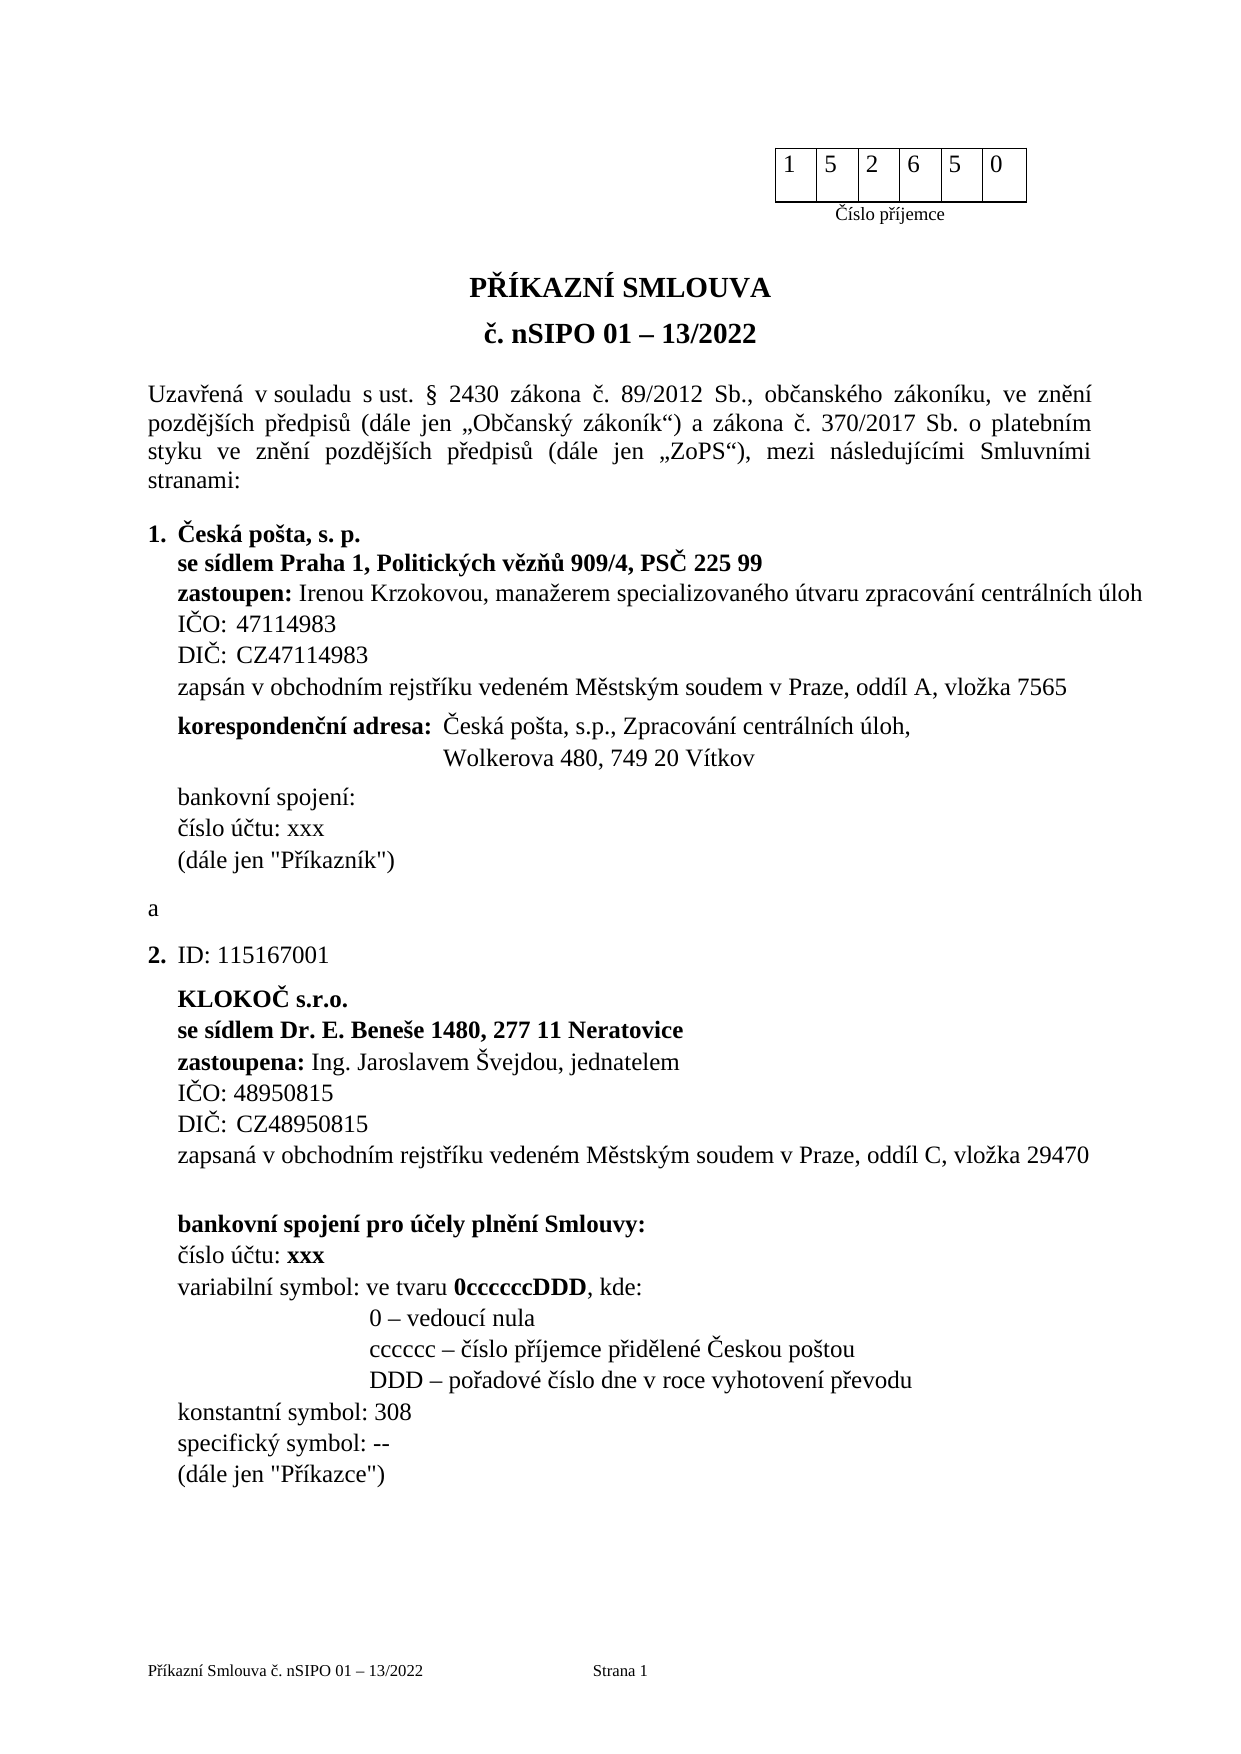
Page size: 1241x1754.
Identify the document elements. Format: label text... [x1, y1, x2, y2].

text č. nSIPO 01 – 13/2022 [148, 317, 1093, 350]
text Wolkerova 480, 749 20 Vítkov [148, 741, 1093, 772]
text zapsaná v obchodním rejstříku vedeném Městským soudem v Praze, oddíl C, vložka 29470 [177, 1139, 1093, 1170]
text Uzavřená v souladu s ust. § 2430 zákona č. 89/2012 Sb., občanského zákoníku, ve znění pozdějších předpisů (dále jen „Občanský zákoník“) a zákona č. 370/2017 Sb. o platebním styku ve znění pozdějších předpisů (dále jen „ZoPS“), mezi následujícími Smluvními stranami: [148, 379, 1093, 494]
text číslo účtu: xxx [177, 812, 1093, 843]
text Číslo příjemce [148, 202, 945, 224]
text (dále jen "Příkazník") [177, 843, 1093, 874]
text 1. Česká pošta, s. p. [148, 519, 974, 548]
text a [148, 891, 1093, 922]
text zapsán v obchodním rejstříku vedeném Městským soudem v Praze, oddíl A, vložka 7565 [177, 670, 1093, 701]
text IČO: 48950815 [177, 1076, 1093, 1108]
text číslo účtu: xxx [177, 1239, 1093, 1270]
table_header 6 [900, 149, 941, 201]
table_header 1 [776, 149, 816, 201]
text DIČ: CZ47114983 [177, 639, 1093, 670]
text se sídlem Dr. E. Beneše 1480, 277 11 Neratovice [177, 1014, 1093, 1045]
table_header 0 [983, 149, 1026, 201]
table_header 2 [859, 149, 899, 201]
text (dále jen "Příkazce") [148, 1458, 1093, 1489]
table_header 5 [817, 149, 858, 201]
text korespondenční adresa: Česká pošta, s.p., Zpracování centrálních úloh, [177, 710, 1122, 741]
text bankovní spojení pro účely plnění Smlouvy: [177, 1208, 1093, 1239]
text KLOKOČ s.r.o. [177, 983, 1093, 1014]
text 2. ID: 115167001 [148, 939, 1093, 970]
text zastoupena: Ing. Jaroslavem Švejdou, jednatelem [177, 1045, 1093, 1076]
title PŘÍKAZNÍ Smlouva [148, 271, 1093, 304]
text se sídlem Praha 1, Politických vězňů 909/4, PSČ 225 99 [177, 548, 974, 576]
text 0 – vedoucí nula cccccc – číslo příjemce přidělené Českou poštou DDD – pořadové číslo dne v roce vyhotovení převodu konstantní symbol: 308 specifický symbol: -- [177, 1301, 1093, 1458]
text zastoupen: Irenou Krzokovou, manažerem specializovaného útvaru zpracování centrálních úloh [177, 576, 1152, 608]
table_header 5 [942, 149, 982, 201]
text bankovní spojení: [177, 781, 1093, 812]
text IČO: 47114983 [177, 608, 1093, 639]
text DIČ: CZ48950815 [177, 1108, 1093, 1139]
text variabilní symbol: ve tvaru 0ccccccDDD, kde: [177, 1270, 1093, 1301]
